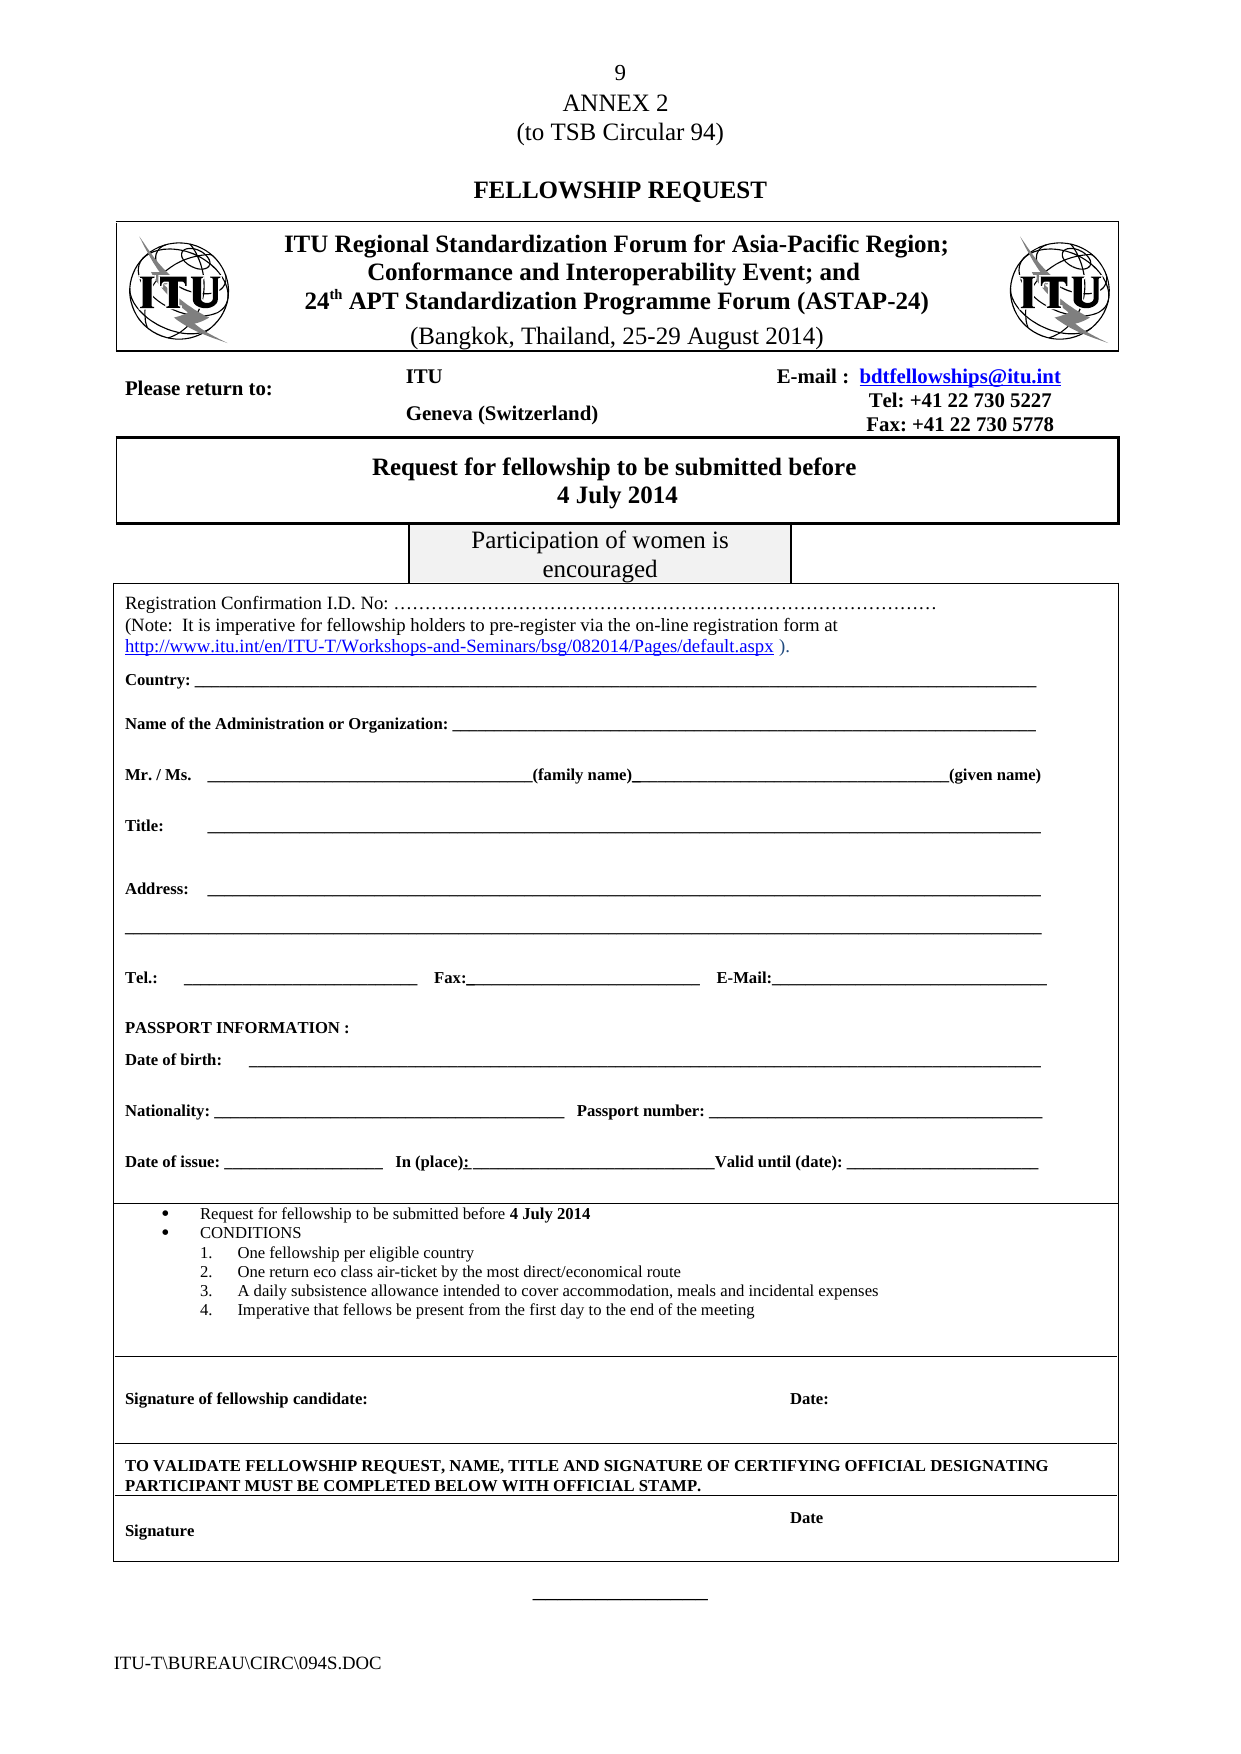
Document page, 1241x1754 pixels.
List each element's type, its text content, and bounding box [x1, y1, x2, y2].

table_cell Request for fellowship to be submitted before 4 July 2014 CONDITIONS One fellowship per eligible country One return eco class air-ticket by the most direct/economical route A daily subsistence allowance intended to cover accommodation, meals and incidental expenses Imperative that fellows be present from the first day to the end of the meeting [114, 1204, 1118, 1356]
table_cell Date: [779, 1356, 1118, 1443]
table_cell Date [779, 1495, 1118, 1561]
table_cell Registration Confirmation I.D. No: …………………………………………………………………………… (Note: It is imperative for fellowship holders to pre-register via the on-line registration form at http://www.itu.int/en/ITU-T/Workshops-and-Seminars/bsg/082014/Pages/default.aspx ). Country: _____________________________________________________________________________________________________ Name of the Administration or Organization: ______________________________________________________________________ Mr. / Ms. _______________________________________(family name) ______________________________________(given name) Title: ____________________________________________________________________________________________________ [114, 584, 1118, 866]
text (to TSB Circular 94) FELLOWSHIP REQUEST [113, 117, 1127, 203]
table_cell Signature [114, 1496, 778, 1561]
table_cell [792, 525, 1118, 582]
text ______________ [113, 1574, 1127, 1603]
table_cell ITU Geneva (Switzerland) [394, 352, 719, 436]
table_header ITU Regional Standardization Forum for Asia-Pacific Region; Conformance and Interoperability Event; and 24th APT Standardization Programme Forum (ASTAP-24) (Bangkok, Thailand, 25-29 August 2014) [236, 222, 997, 350]
table_header [997, 222, 1118, 350]
table_cell [114, 522, 408, 582]
table_cell Address: ____________________________________________________________________________________________________ ______________________________________________________________________________________________________________ Tel.: ____________________________ Fax: ____________________________ E-Mail:_________________________________ PASSPORT INFORMATION : Date of birth: _______________________________________________________________________________________________ Nationality: __________________________________________ Passport number: ________________________________________ Date of issue: ___________________ In (place) : _____________________________Valid until (date): _______________________ [114, 866, 1118, 1202]
table_cell Participation of women is encouraged [410, 525, 790, 582]
text ANNEX 2 [113, 88, 1117, 117]
table_cell Please return to: [114, 350, 394, 436]
table_cell E-mail : bdtfellowships@itu.int Tel: +41 22 730 5227 Fax: +41 22 730 5778 [719, 352, 1118, 436]
table_cell Signature of fellowship candidate: [114, 1357, 778, 1443]
table_cell TO VALIDATE FELLOWSHIP REQUEST, NAME, TITLE AND SIGNATURE OF CERTIFYING OFFICIAL DESIGNATING PARTICIPANT MUST BE COMPLETED BELOW WITH OFFICIAL STAMP. [114, 1443, 1118, 1494]
table_header [117, 222, 236, 350]
table_cell Request for fellowship to be submitted before 4 July 2014 [117, 439, 1117, 522]
